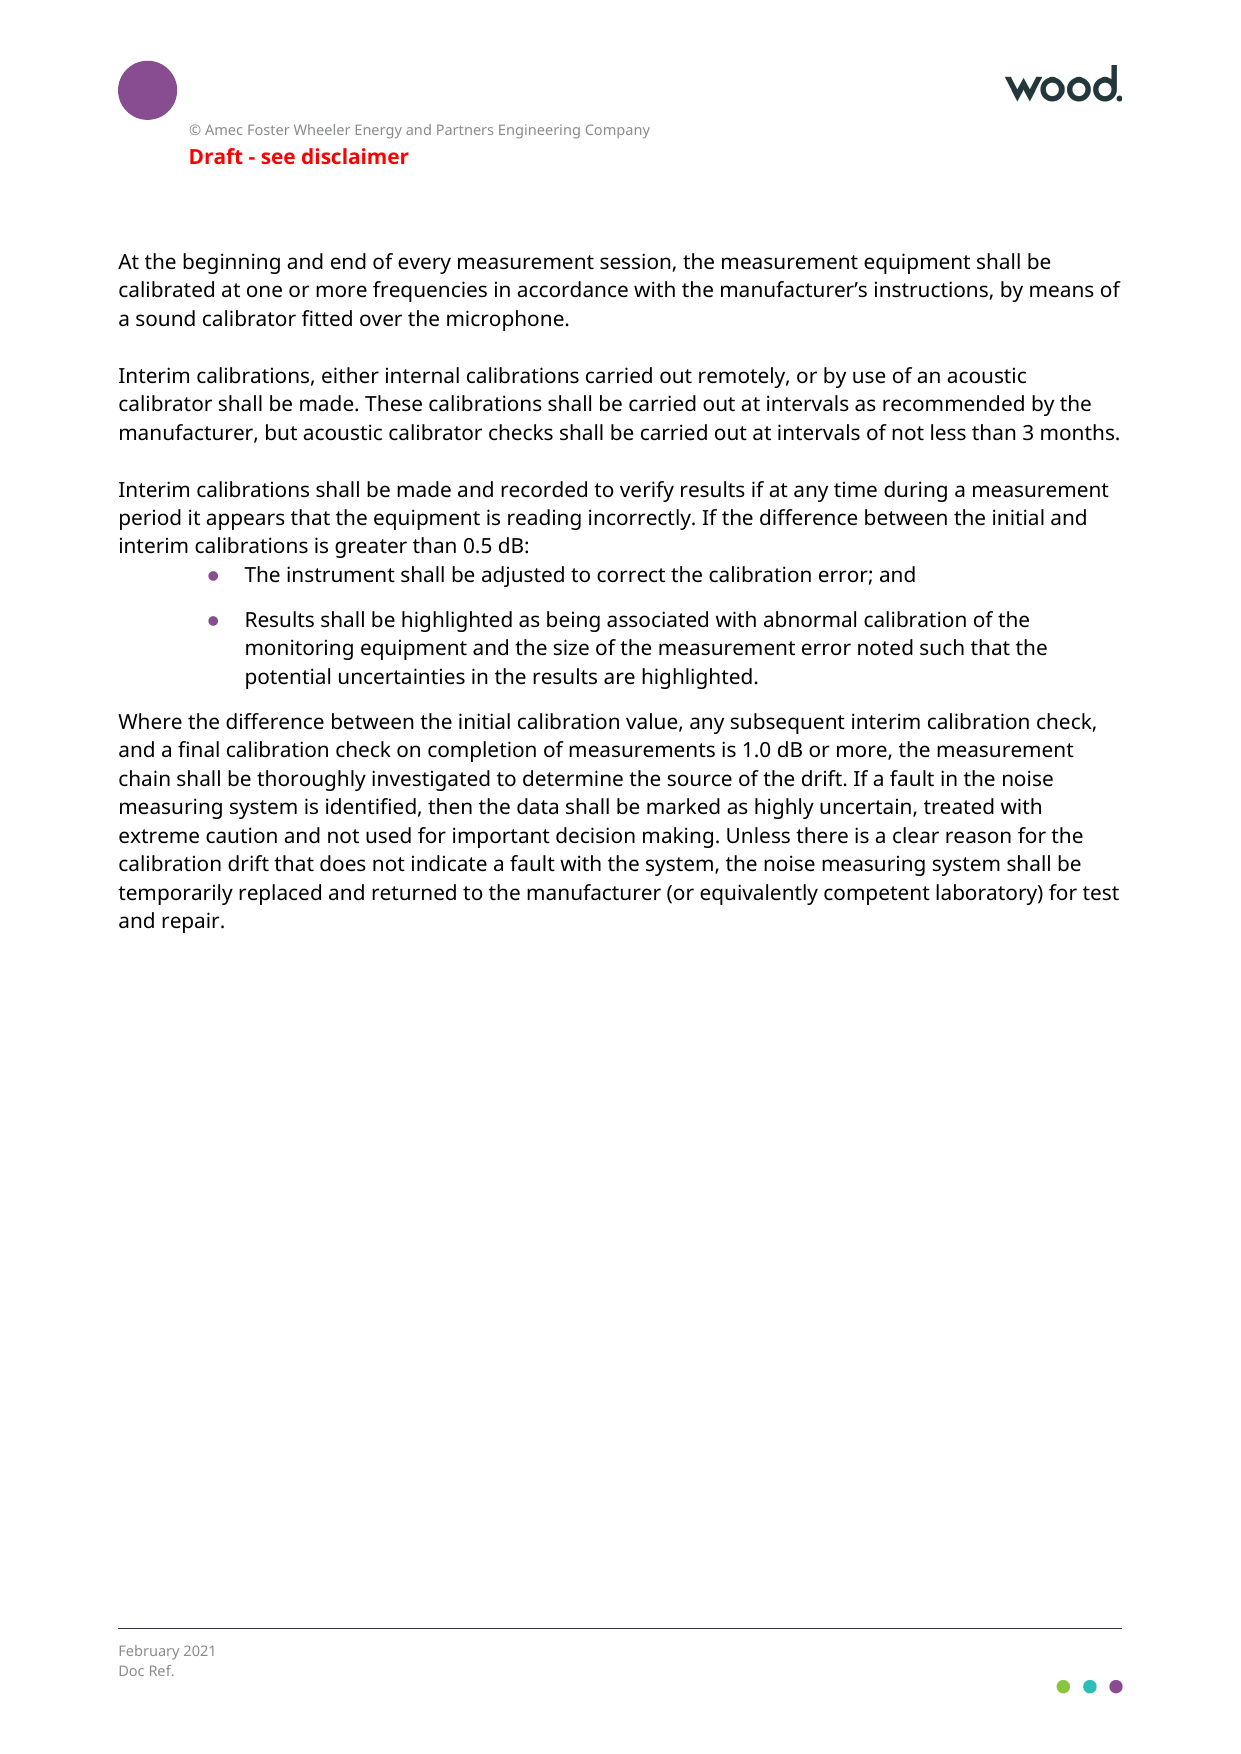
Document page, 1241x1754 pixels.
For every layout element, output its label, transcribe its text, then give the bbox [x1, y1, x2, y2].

text Interim calibrations shall be made and recorded to verify results if at any time during a measurement period it appears that the equipment is reading incorrectly. If the difference between the initial and interim calibrations is greater than 0.5 dB: [118, 475, 1122, 560]
text Where the difference between the initial calibration value, any subsequent interim calibration check, and a final calibration check on completion of measurements is 1.0 dB or more, the measurement chain shall be thoroughly investigated to determine the source of the drift. If a fault in the noise measuring system is identified, then the data shall be marked as highly uncertain, treated with extreme caution and not used for important decision making. Unless there is a clear reason for the calibration drift that does not indicate a fault with the system, the noise measuring system shall be temporarily replaced and returned to the manufacturer (or equivalently competent laboratory) for test and repair. [118, 707, 1122, 934]
text Interim calibrations, either internal calibrations carried out remotely, or by use of an acoustic calibrator shall be made. These calibrations shall be carried out at intervals as recommended by the manufacturer, but acoustic calibrator checks shall be carried out at intervals of not less than 3 months. [118, 361, 1122, 446]
picture [1004, 65, 1123, 103]
picture [1015, 1662, 1134, 1700]
text At the beginning and end of every measurement session, the measurement equipment shall be calibrated at one or more frequencies in accordance with the manufacturer’s instructions, by means of a sound calibrator fitted over the microphone. [118, 247, 1122, 332]
text Results shall be highlighted as being associated with abnormal calibration of the monitoring equipment and the size of the measurement error noted such that the potential uncertainties in the results are highlighted. [207, 605, 1122, 690]
text The instrument shall be adjusted to correct the calibration error; and [207, 560, 1122, 588]
